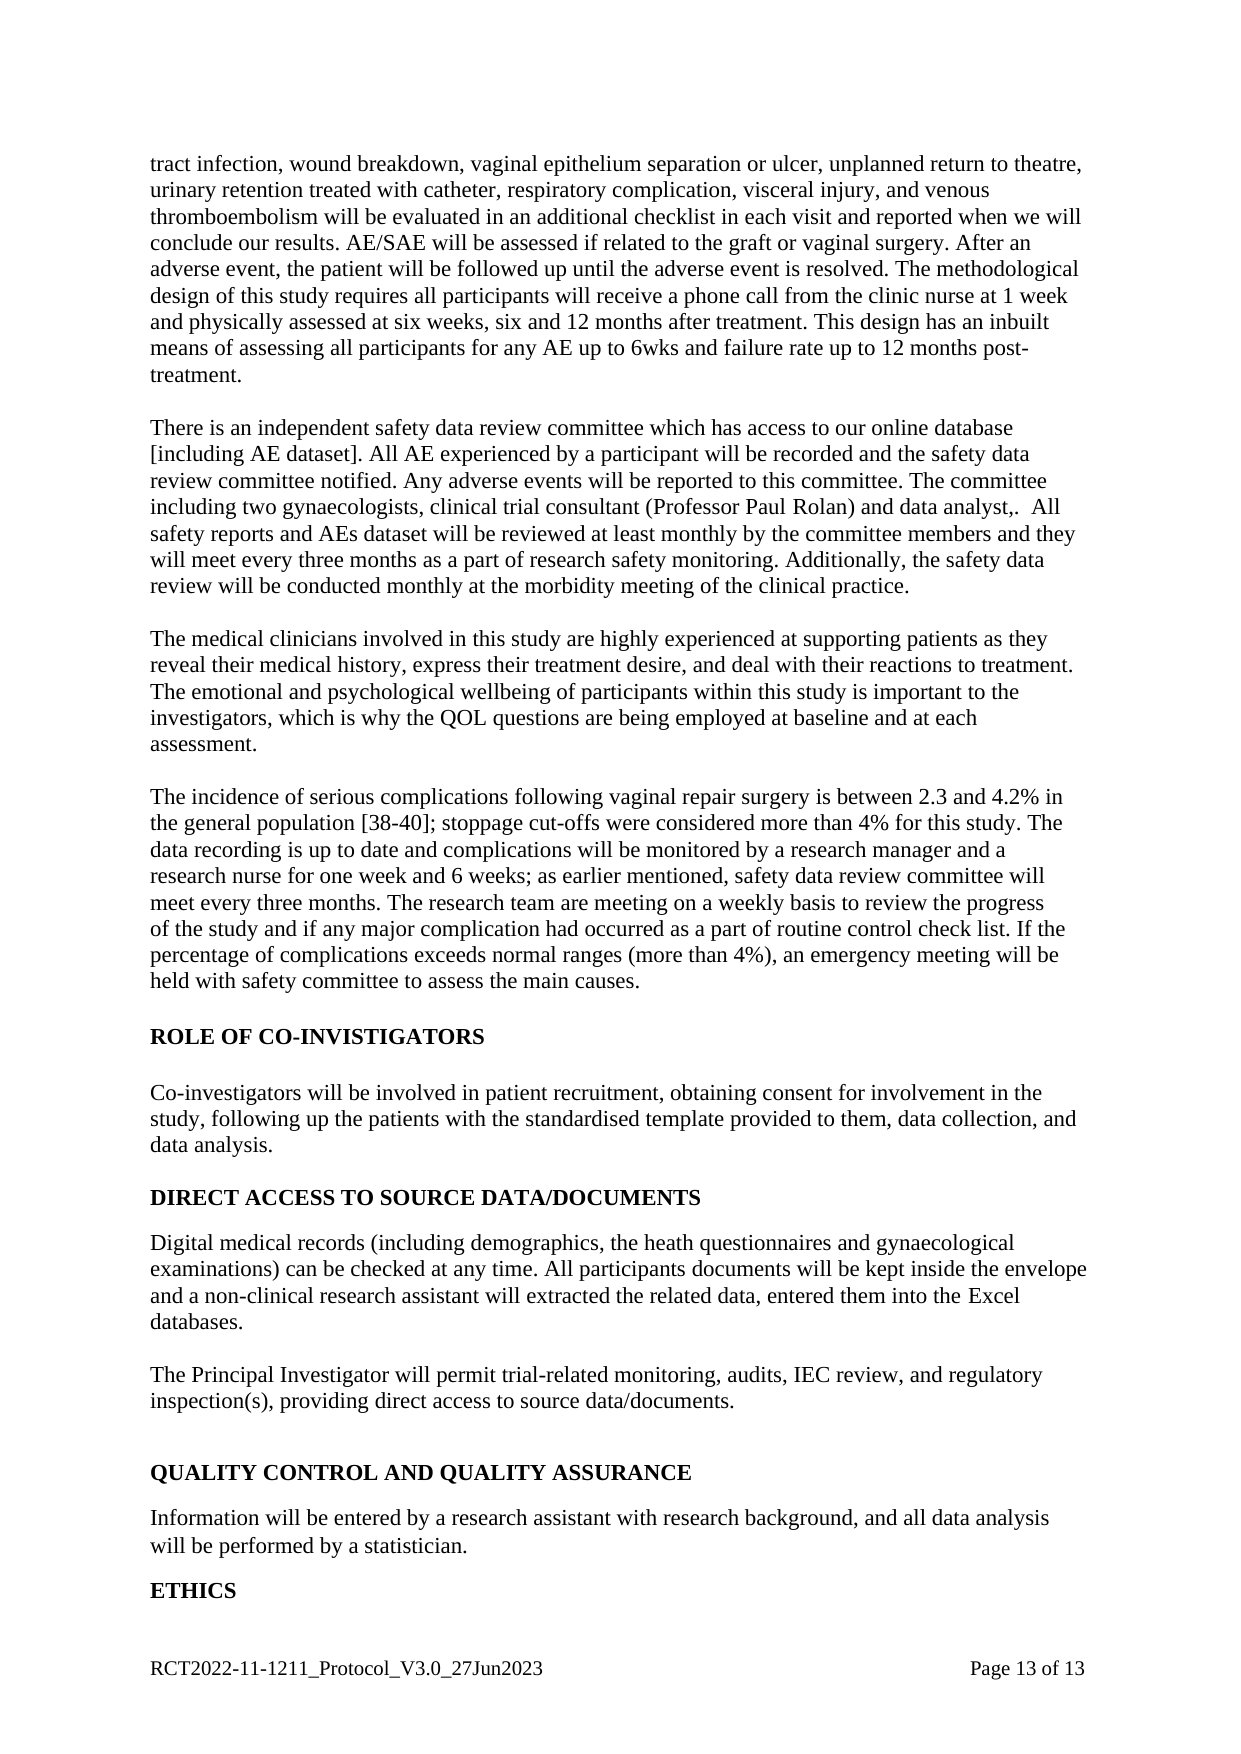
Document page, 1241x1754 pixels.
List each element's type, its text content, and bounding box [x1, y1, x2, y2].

text DIRECT ACCESS TO SOURCE DATA/DOCUMENTS [150, 1184, 1090, 1210]
text The medical clinicians involved in this study are highly experienced at supporting patients as they reveal their medical history, express their treatment desire, and deal with their reactions to treatment. The emotional and psychological wellbeing of participants within this study is important to the investigators, which is why the QOL questions are being employed at baseline and at each assessment. [150, 625, 1090, 757]
text There is an independent safety data review committee which has access to our online database [including AE dataset]. All AE experienced by a participant will be recorded and the safety data review committee notified. Any adverse events will be reported to this committee. The committee including two gynaecologists, clinical trial consultant (Professor Paul Rolan) and data analyst,. All safety reports and AEs dataset will be reviewed at least monthly by the committee members and they will meet every three months as a part of research safety monitoring. Additionally, the safety data review will be conducted monthly at the morbidity meeting of the clinical practice. [150, 414, 1090, 599]
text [150, 150, 1090, 387]
text Co-investigators will be involved in patient recruitment, obtaining consent for involvement in the study, following up the patients with the standardised template provided to them, data collection, and data analysis. [150, 1079, 1090, 1158]
text Digital medical records (including demographics, the heath questionnaires and gynaecological examinations) can be checked at any time. All participants documents will be kept inside the envelope and a non-clinical research assistant will extracted the related data, entered them into the Excel databases. [150, 1229, 1090, 1334]
text QUALITY CONTROL AND QUALITY ASSURANCE [150, 1459, 1090, 1485]
text ETHICS [150, 1577, 1090, 1604]
text ROLE OF CO-INVISTIGATORS [150, 1023, 1090, 1049]
text The Principal Investigator will permit trial-related monitoring, audits, IEC review, and regulatory inspection(s), providing direct access to source data/documents. [150, 1361, 1090, 1414]
text Information will be entered by a research assistant with research background, and all data analysis will be performed by a statistician. [150, 1504, 1090, 1559]
text The incidence of serious complications following vaginal repair surgery is between 2.3 and 4.2% in the general population [38-40]; stoppage cut-offs were considered more than 4% for this study. The data recording is up to date and complications will be monitored by a research manager and a research nurse for one week and 6 weeks; as earlier mentioned, safety data review committee will meet every three months. The research team are meeting on a weekly basis to review the progress of the study and if any major complication had occurred as a part of routine control check list. If the percentage of complications exceeds normal ranges (more than 4%), an emergency meeting will be held with safety committee to assess the main causes. [150, 783, 1068, 994]
